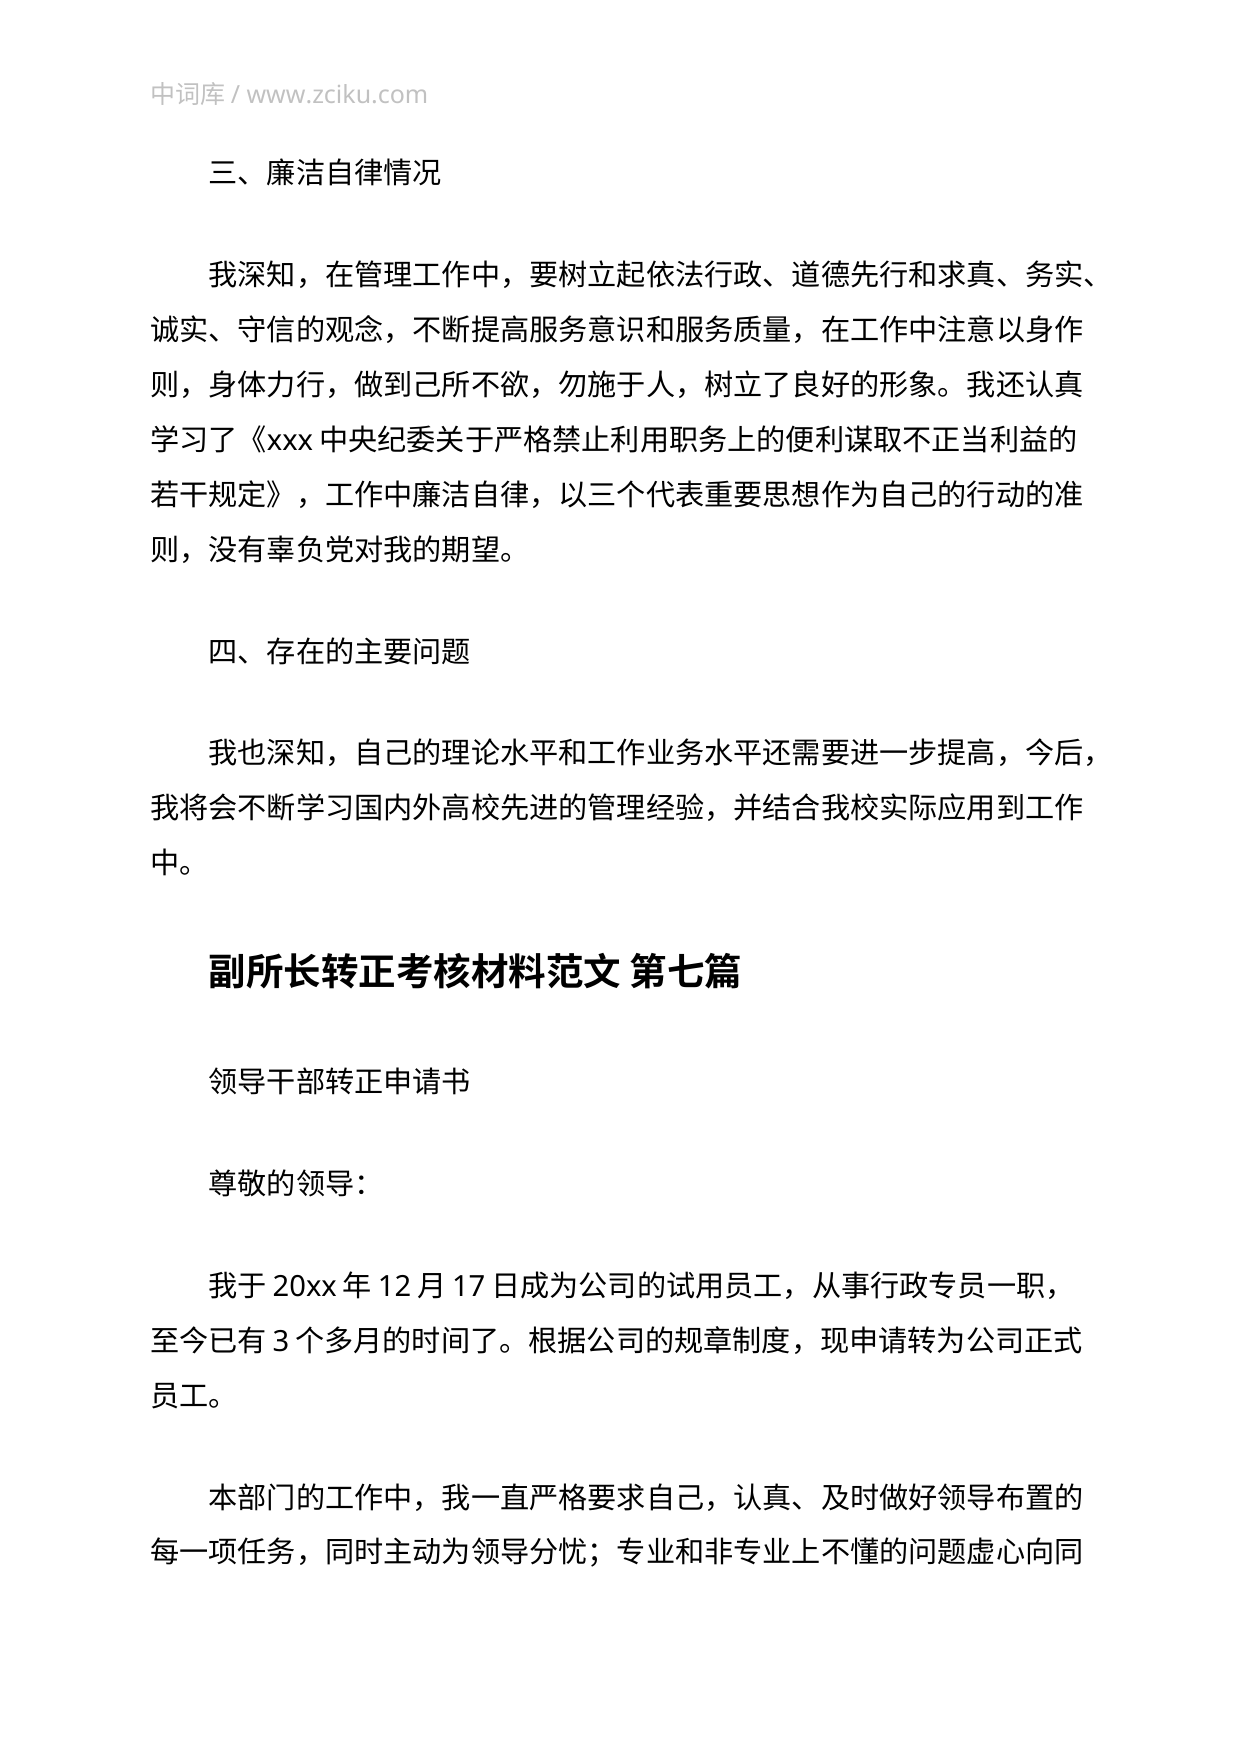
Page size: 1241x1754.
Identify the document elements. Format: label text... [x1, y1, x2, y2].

text 我深知，在管理工作中，要树立起依法行政、道德先行和求真、务实、诚实、守信的观念，不断提高服务意识和服务质量，在工作中注意以身作则，身体力行，做到己所不欲，勿施于人，树立了良好的形象。我还认真学习了《xxx中央纪委关于严格禁止利用职务上的便利谋取不正当利益的若干规定》，工作中廉洁自律，以三个代表重要思想作为自己的行动的准则，没有辜负党对我的期望。 [150, 252, 1090, 569]
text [150, 1474, 1090, 1571]
text 三、廉洁自律情况 [150, 150, 1090, 192]
text 尊敬的领导： [150, 1161, 1090, 1203]
text 领导干部转正申请书 [150, 1059, 1090, 1101]
text 我也深知，自己的理论水平和工作业务水平还需要进一步提高，今后，我将会不断学习国内外高校先进的管理经验，并结合我校实际应用到工作中。 [150, 730, 1090, 882]
text 我于20xx年12月17日成为公司的试用员工，从事行政专员一职，至今已有3个多月的时间了。根据公司的规章制度，现申请转为公司正式员工。 [150, 1262, 1090, 1415]
text 四、存在的主要问题 [150, 628, 1090, 670]
text 副所长转正考核材料范文 第七篇 [150, 941, 1090, 996]
